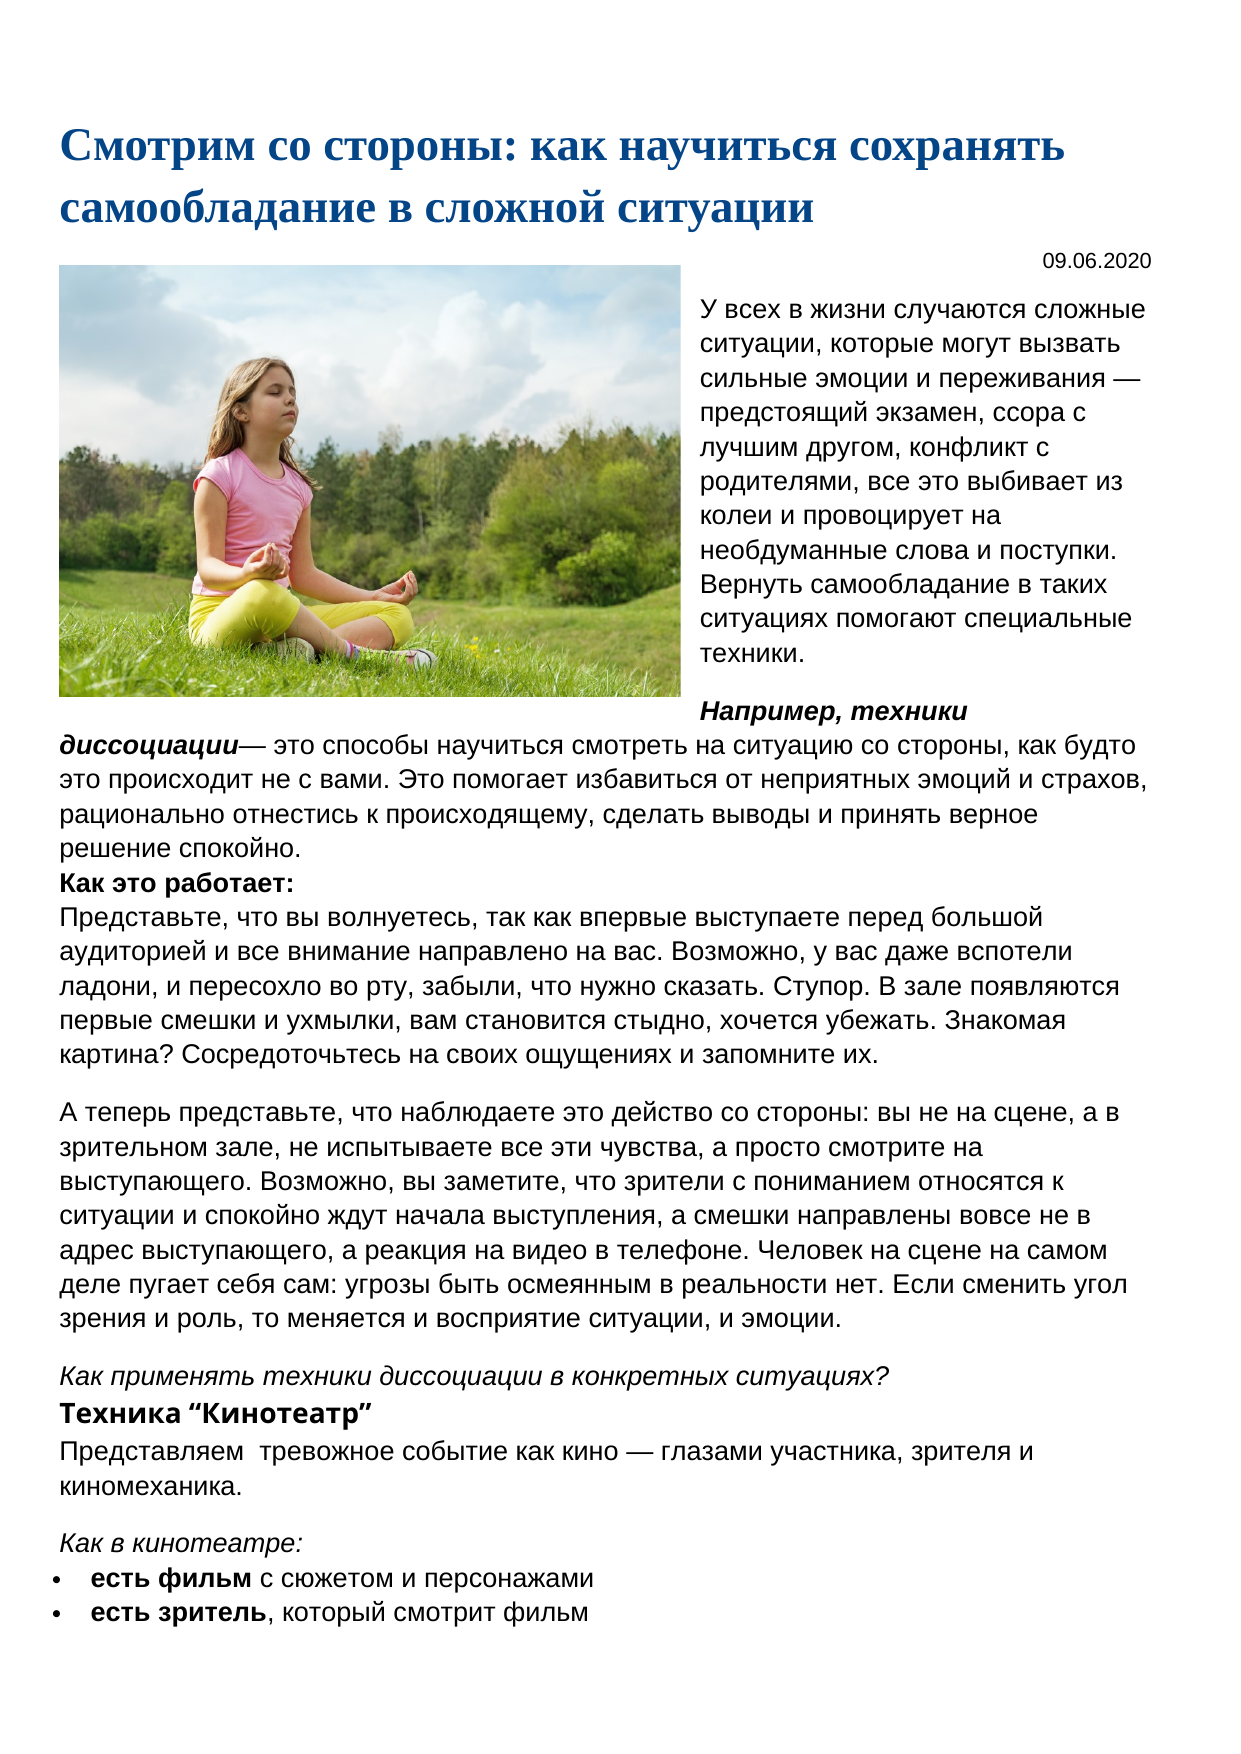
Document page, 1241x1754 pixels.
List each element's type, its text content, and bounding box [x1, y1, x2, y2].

list есть фильм с сюжетом и персонажами [53, 1559, 1152, 1593]
text Смотрим со стороны: как научиться сохранять самообладание в сложной ситуации [59, 108, 1152, 233]
text Например, техники диссоциации— это способы научиться смотреть на ситуацию со стороны, как будто это происходит не с вами. Это помогает избавиться от неприятных эмоций и страхов, рационально отнестись к происходящему, сделать выводы и принять верное решение спокойно. [59, 692, 1152, 863]
text У всех в жизни случаются сложные ситуации, которые могут вызвать сильные эмоции и переживания — предстоящий экзамен, ссора с лучшим другом, конфликт с родителями, все это выбивает из колеи и провоцирует на необдуманные слова и поступки. Вернуть самообладание в таких ситуациях помогают специальные техники. [681, 290, 1152, 668]
text Как применять техники диссоциации в конкретных ситуациях? [59, 1357, 1152, 1392]
text Как в кинотеатре: [59, 1524, 1152, 1559]
text Как это работает: [59, 863, 1152, 898]
text Представляем тревожное событие как кино — глазами участника, зрителя и киномеханика. [59, 1432, 1152, 1501]
picture [59, 265, 681, 697]
text Техника “Кинотеатр” [59, 1392, 1152, 1432]
text А теперь представьте, что наблюдаете это действо со стороны: вы не на сцене, а в зрительном зале, не испытываете все эти чувства, а просто смотрите на выступающего. Возможно, вы заметите, что зрители с пониманием относятся к ситуации и спокойно ждут начала выступления, а смешки направлены вовсе не в адрес выступающего, а реакция на видео в телефоне. Человек на сцене на самом деле пугает себя сам: угрозы быть осмеянным в реальности нет. Если сменить угол зрения и роль, то меняется и восприятие ситуации, и эмоции. [59, 1093, 1152, 1334]
text 09.06.2020 [59, 233, 1152, 273]
list есть зритель, который смотрит фильм [53, 1593, 1152, 1627]
text Представьте, что вы волнуетесь, так как впервые выступаете перед большой аудиторией и все внимание направлено на вас. Возможно, у вас даже вспотели ладони, и пересохло во рту, забыли, что нужно сказать. Ступор. В зале появляются первые смешки и ухмылки, вам становится стыдно, хочется убежать. Знакомая картина? Сосредоточьтесь на своих ощущениях и запомните их. [59, 898, 1152, 1070]
